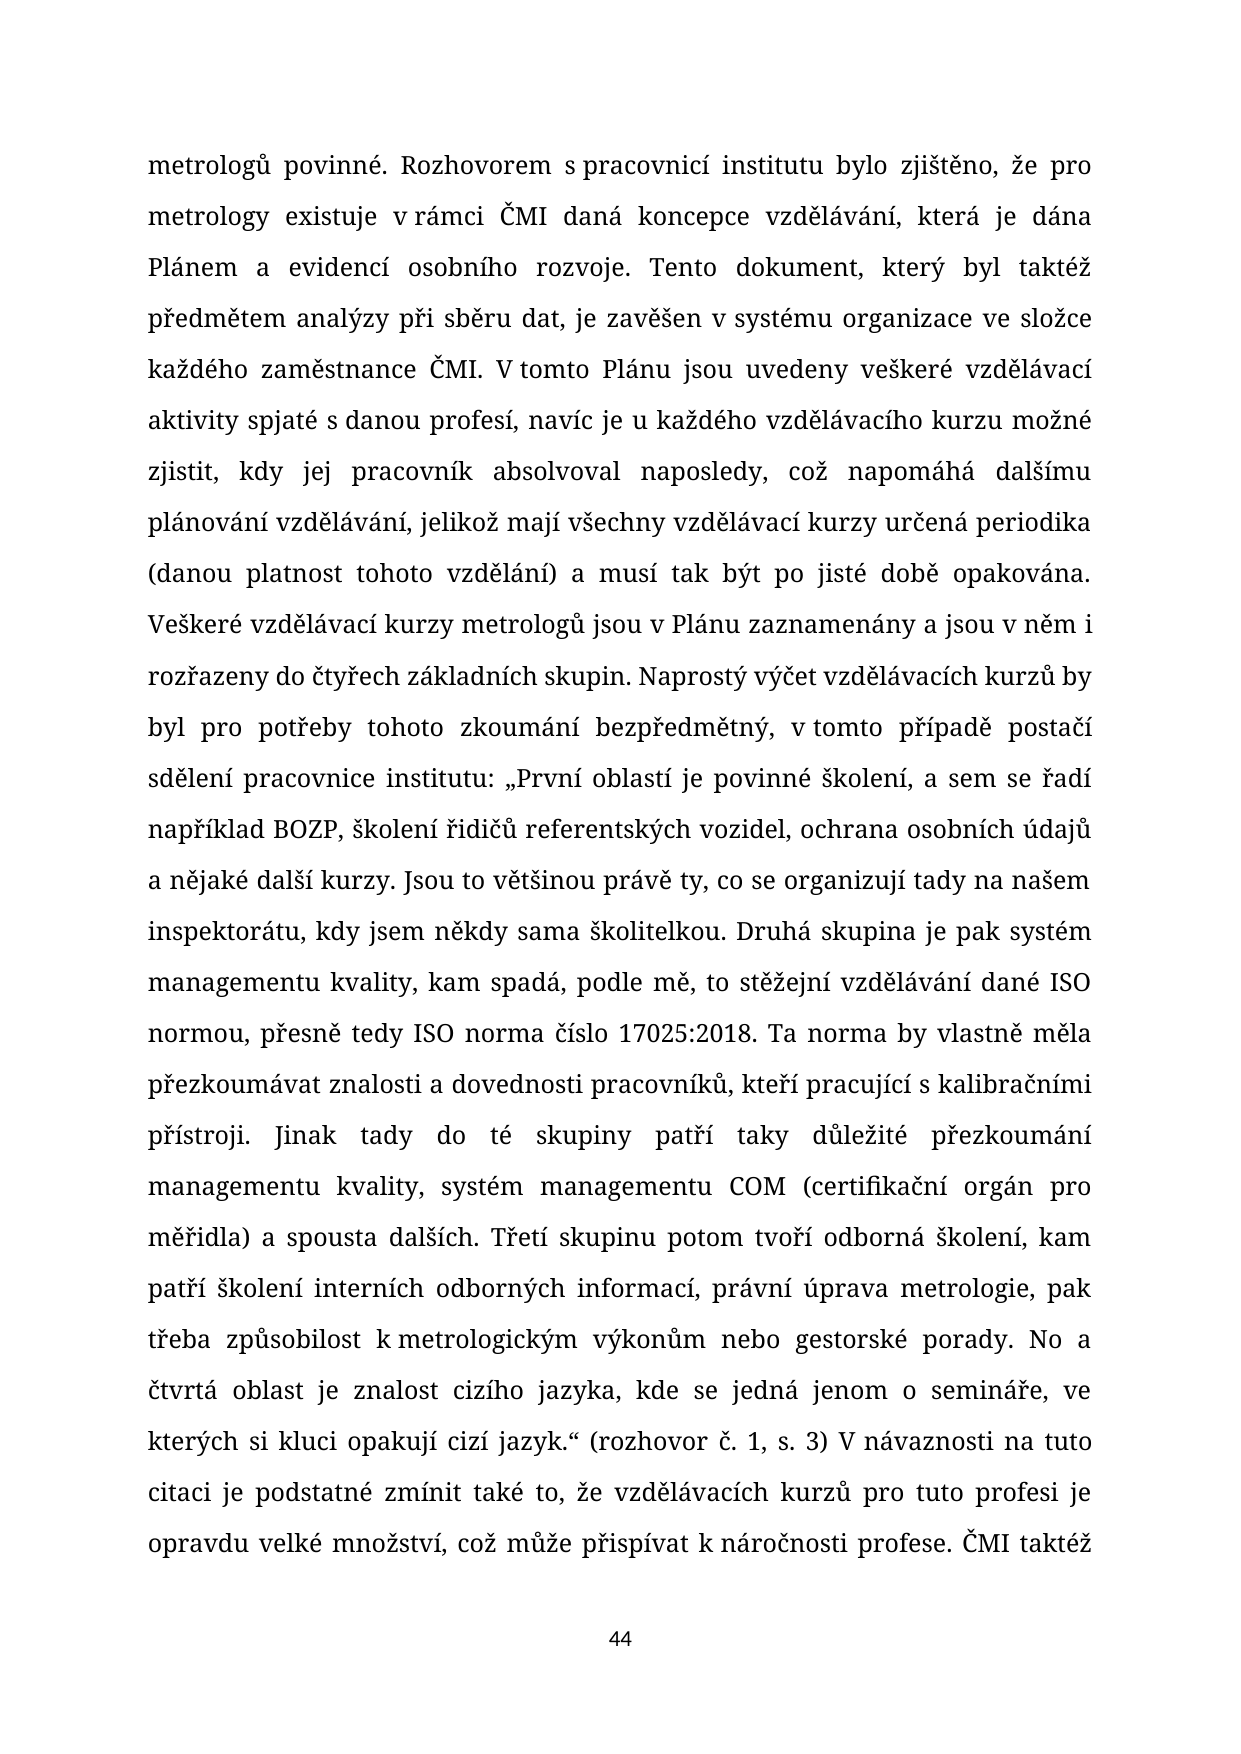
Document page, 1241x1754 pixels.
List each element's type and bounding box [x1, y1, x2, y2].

text [148, 148, 1092, 1560]
